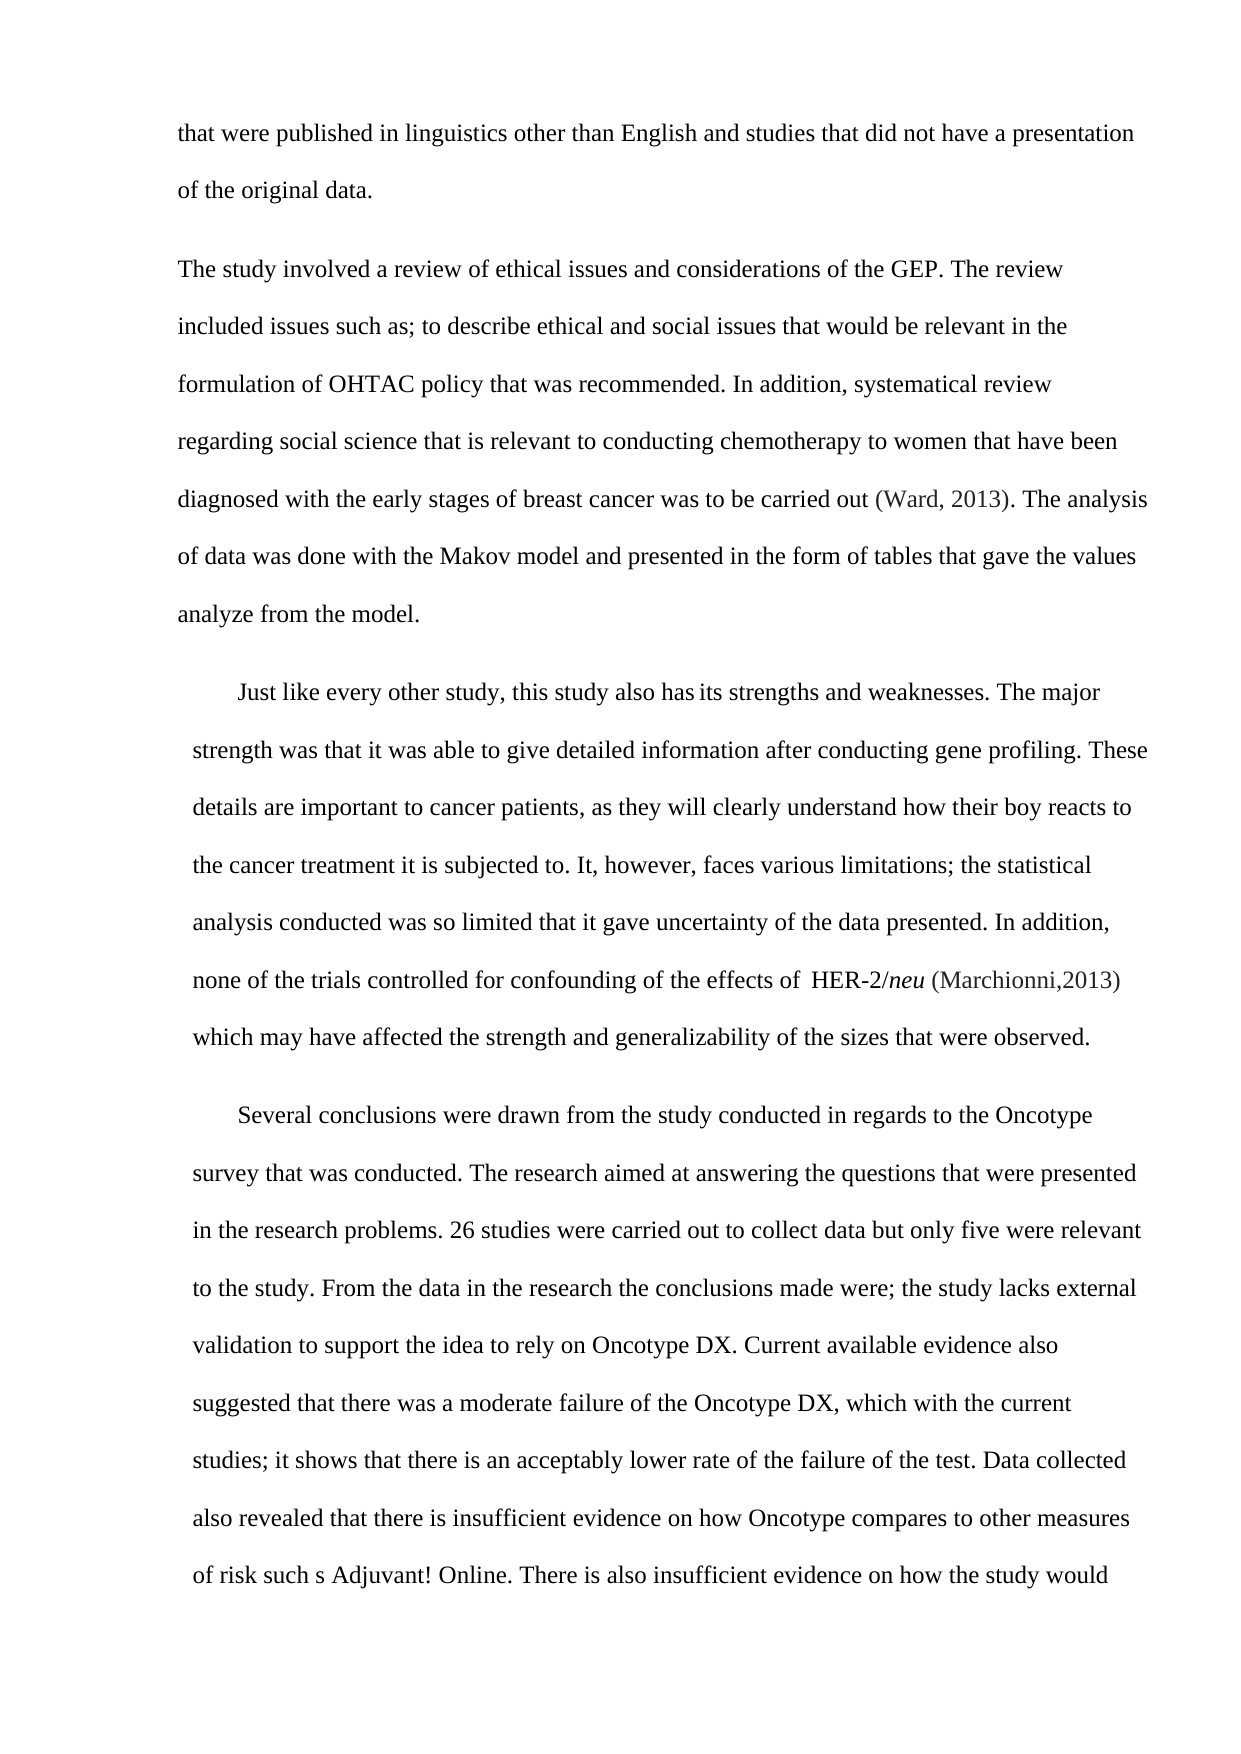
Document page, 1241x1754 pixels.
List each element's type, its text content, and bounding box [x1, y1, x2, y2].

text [192, 1101, 1152, 1589]
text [177, 118, 1152, 204]
text Just like every other study, this study also has its strengths and weaknesses. The major strength was that it was able to give detailed information after conducting gene profiling. These details are important to cancer patients, as they will clearly understand how their boy reacts to the cancer treatment it is subjected to. It, however, faces various limitations; the statistical analysis conducted was so limited that it gave uncertainty of the data presented. In addition, none of the trials controlled for confounding of the effects of HER-2/neu (Marchionni,2013) which may have affected the strength and generalizability of the sizes that were observed. [192, 677, 1152, 1051]
text The study involved a review of ethical issues and considerations of the GEP. The review included issues such as; to describe ethical and social issues that would be relevant in the formulation of OHTAC policy that was recommended. In addition, systematical review regarding social science that is relevant to conducting chemotherapy to women that have been diagnosed with the early stages of breast cancer was to be carried out (Ward, 2013). The analysis of data was done with the Makov model and presented in the form of tables that gave the values analyze from the model. [177, 254, 1152, 628]
